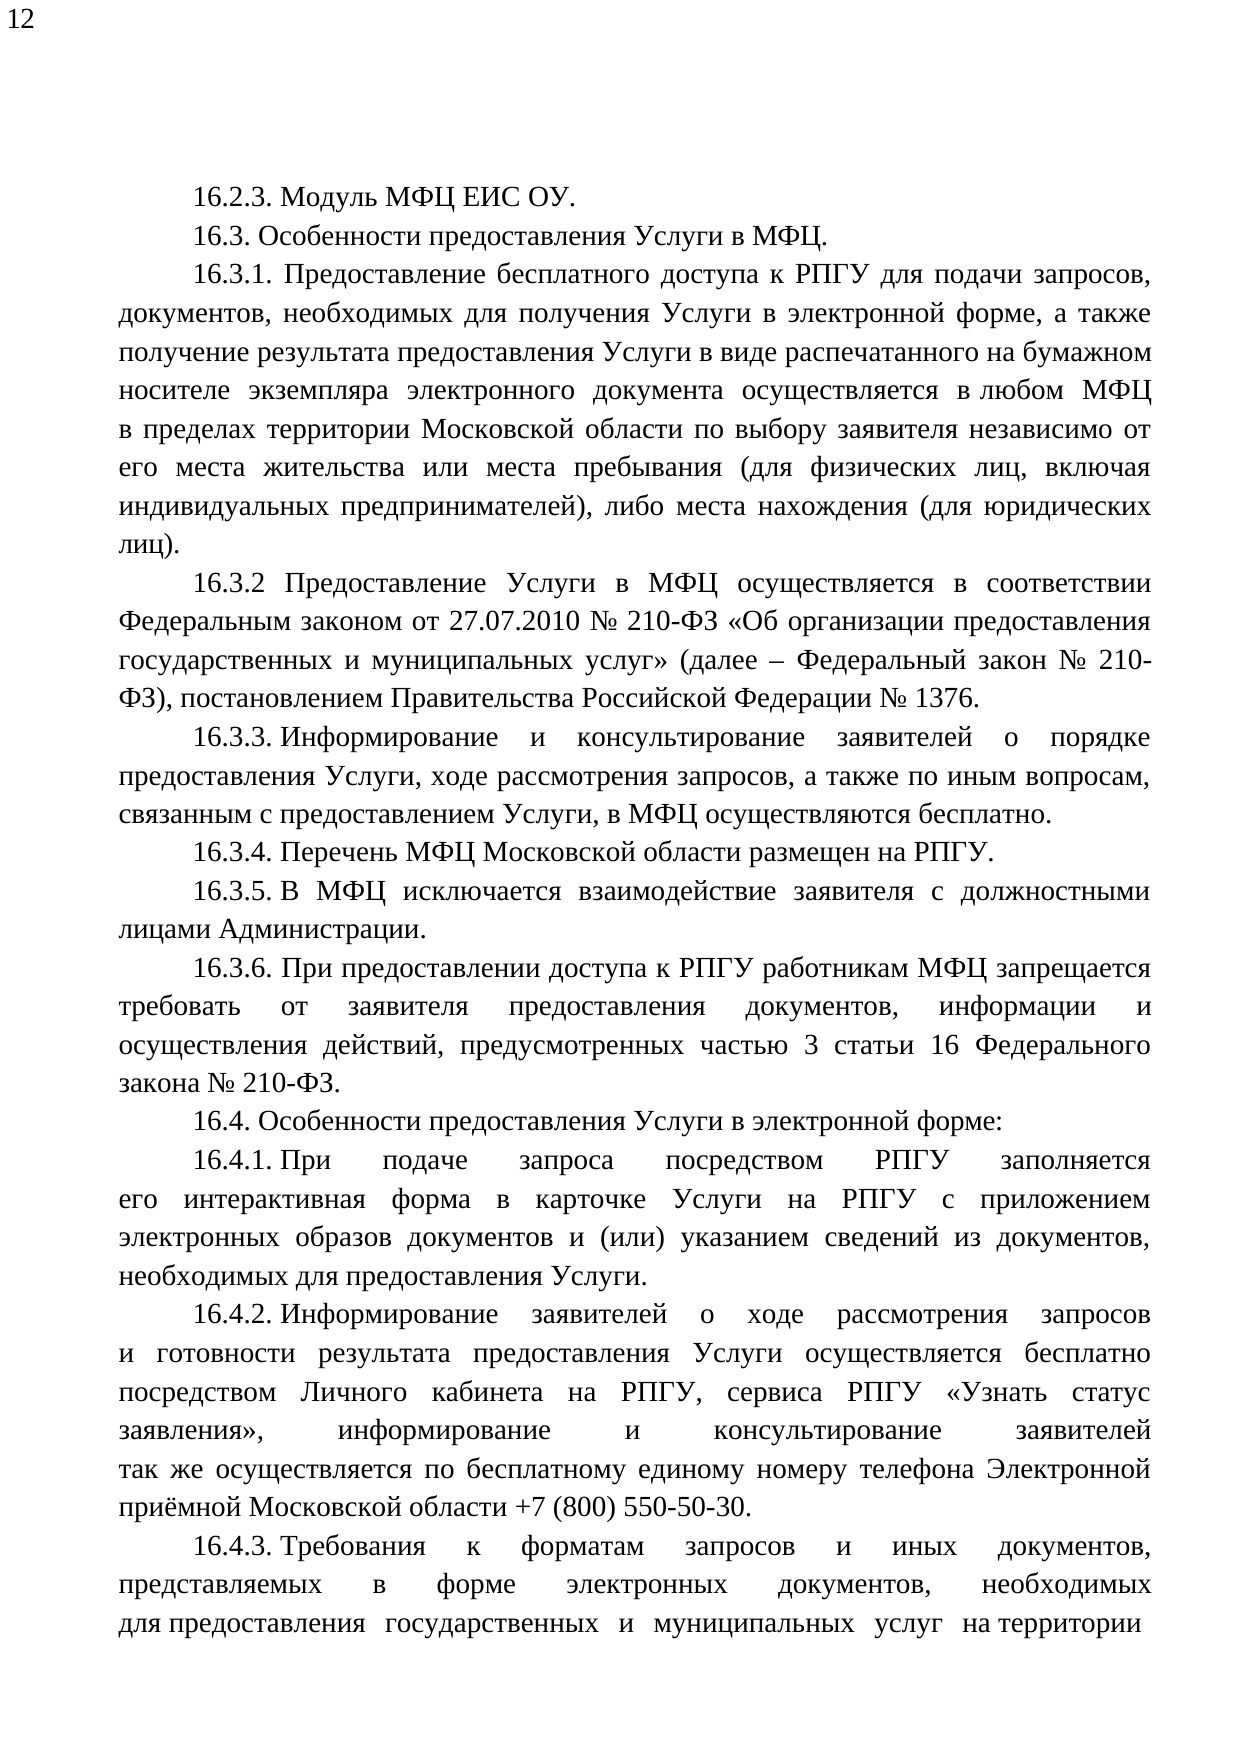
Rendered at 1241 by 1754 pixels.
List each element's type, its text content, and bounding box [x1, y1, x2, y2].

list При предоставлении доступа к РПГУ работникам МФЦ запрещается требовать от заявителя предоставления документов, информации и осуществления действий, предусмотренных частью 3 статьи 16 Федерального закона № 210-ФЗ. [118, 950, 1152, 1099]
list Перечень МФЦ Московской области размещен на РПГУ. [192, 835, 1207, 868]
list Предоставление бесплатного доступа к РПГУ для подачи запросов, документов, необходимых для получения Услуги в электронной форме, а также получение результата предоставления Услуги в виде распечатанного на бумажном носителе экземпляра электронного документа осуществляется в любом МФЦ в пределах территории Московской области по выбору заявителя независимо от его места жительства или места пребывания (для физических лиц, включая индивидуальных предпринимателей), либо места нахождения (для юридических лиц). [118, 257, 1152, 560]
list В МФЦ исключается взаимодействие заявителя с должностными лицами Администрации. [118, 873, 1151, 945]
list Требования к форматам запросов и иных документов, представляемых в форме электронных документов, необходимых для предоставления государственных и муниципальных услуг на территории [118, 1528, 1152, 1638]
list Особенности предоставления Услуги в электронной форме: [192, 1104, 1207, 1138]
list Информирование заявителей о ходе рассмотрения запросов и готовности результата предоставления Услуги осуществляется бесплатно посредством Личного кабинета на РПГУ, сервиса РПГУ «Узнать статус заявления», информирование и консультирование заявителей так же осуществляется по бесплатному единому номеру телефона Электронной приёмной Московской области +7 (800) 550-50-30. [118, 1297, 1151, 1523]
list Особенности предоставления Услуги в МФЦ. [192, 218, 1207, 252]
list При подаче запроса посредством РПГУ заполняется его интерактивная форма в карточке Услуги на РПГУ с приложением электронных образов документов и (или) указанием сведений из документов, необходимых для предоставления Услуги. [118, 1142, 1151, 1292]
list Модуль МФЦ ЕИС ОУ. [192, 179, 1207, 213]
text 16.3.2 Предоставление Услуги в МФЦ осуществляется в соответствии Федеральным законом от 27.07.2010 № 210-ФЗ «Об организации предоставления государственных и муниципальных услуг» (далее – Федеральный закон № 210- ФЗ), постановлением Правительства Российской Федерации № 1376. [118, 565, 1152, 714]
list Информирование и консультирование заявителей о порядке предоставления Услуги, ходе рассмотрения запросов, а также по иным вопросам, связанным с предоставлением Услуги, в МФЦ осуществляются бесплатно. [118, 719, 1151, 830]
